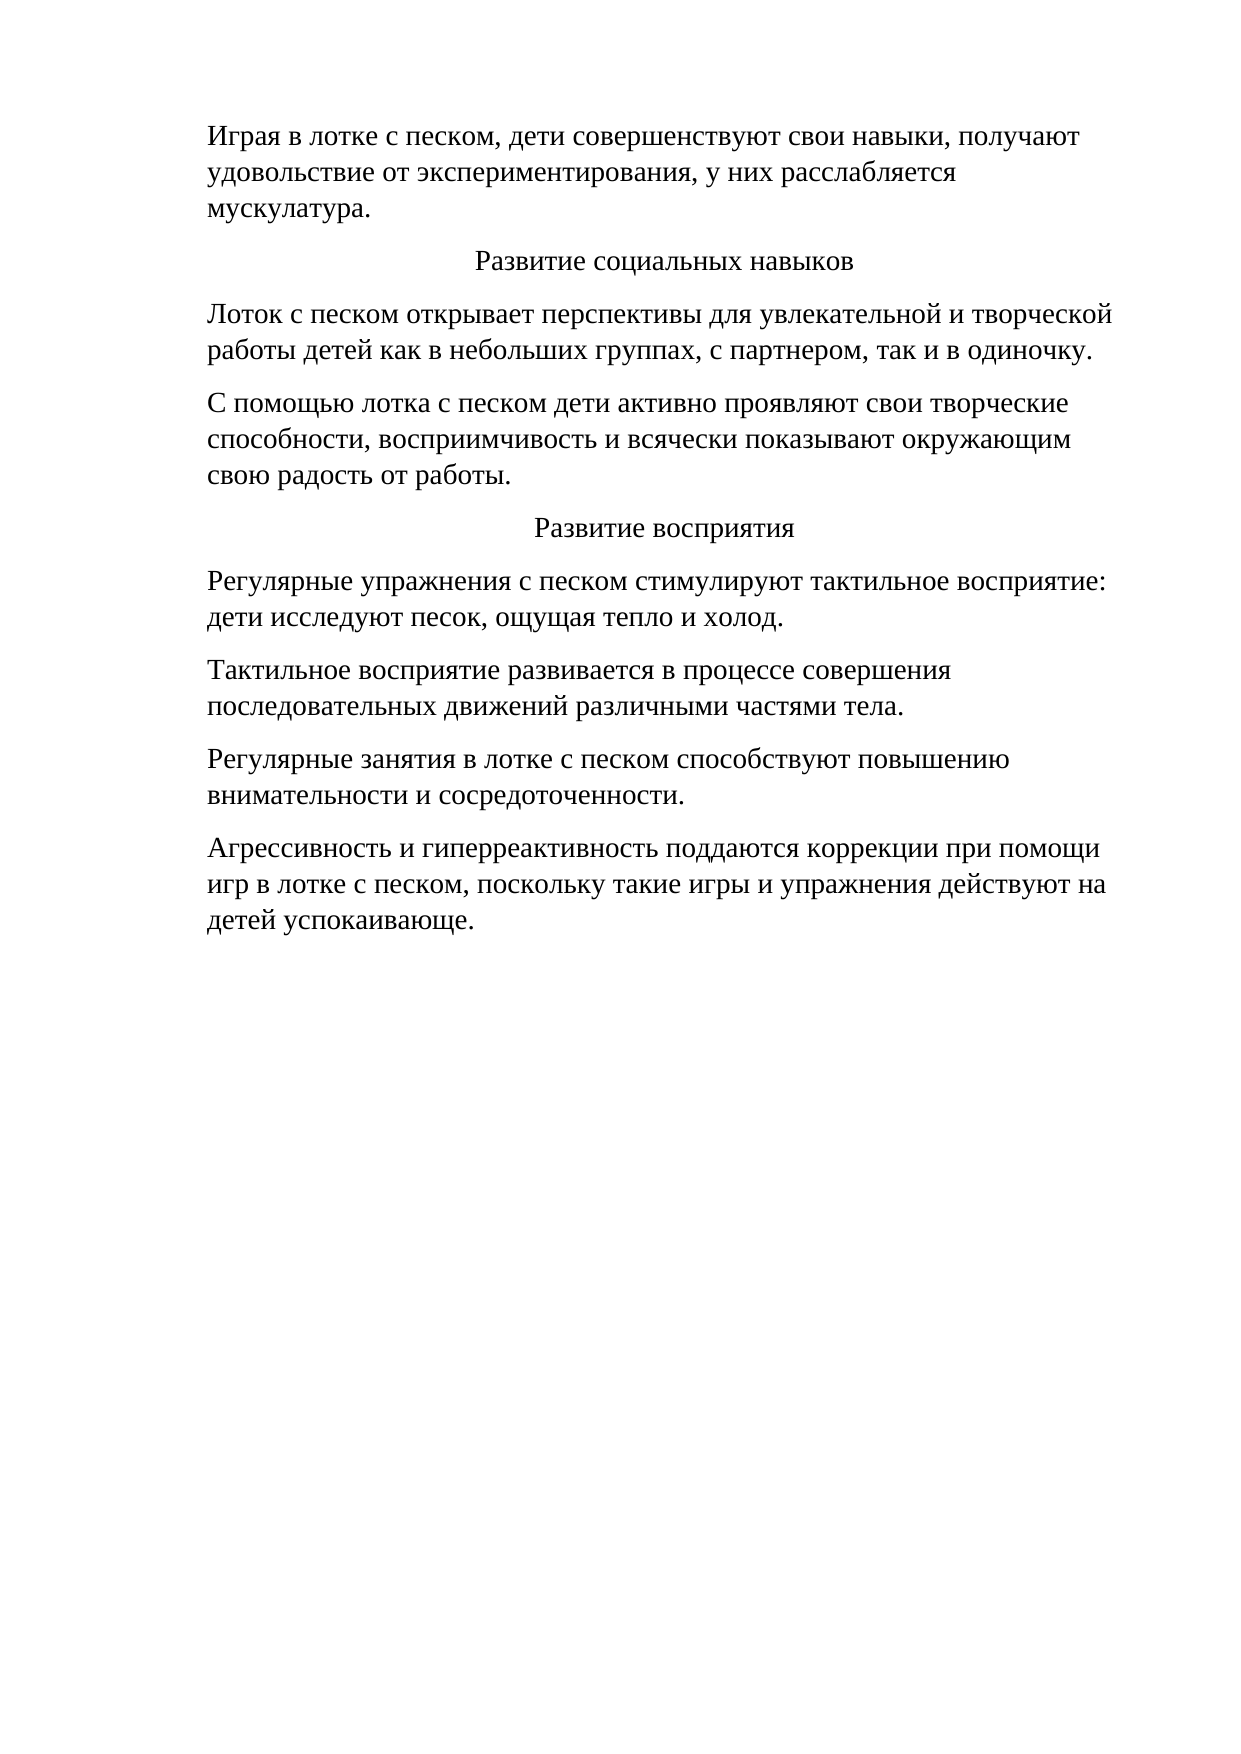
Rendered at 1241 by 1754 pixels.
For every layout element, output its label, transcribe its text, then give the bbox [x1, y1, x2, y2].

text Агрессивность и гиперреактивность поддаются коррекции при помощи игр в лотке с песком, поскольку такие игры и упражнения действуют на детей успокаивающе. [207, 830, 1122, 936]
text С помощью лотка с песком дети активно проявляют свои творческие способности, восприимчивость и всячески показывают окружающим свою радость от работы. [207, 385, 1122, 491]
text Тактильное восприятие развивается в процессе совершения последовательных движений различными частями тела. [207, 652, 1122, 722]
text Регулярные занятия в лотке с песком способствуют повышению внимательности и сосредоточенности. [207, 741, 1122, 811]
text Лоток с песком открывает перспективы для увлекательной и творческой работы детей как в небольших группах, с партнером, так и в одиночку. [207, 296, 1122, 366]
text Развитие восприятия [207, 510, 1122, 544]
text Развитие социальных навыков [207, 243, 1122, 277]
text Регулярные упражнения с песком стимулируют тактильное восприятие: дети исследуют песок, ощущая тепло и холод. [207, 563, 1122, 633]
text Играя в лотке с песком, дети совершенствуют свои навыки, получают удовольствие от экспериментирования, у них расслабляется мускулатура. [207, 118, 1122, 224]
